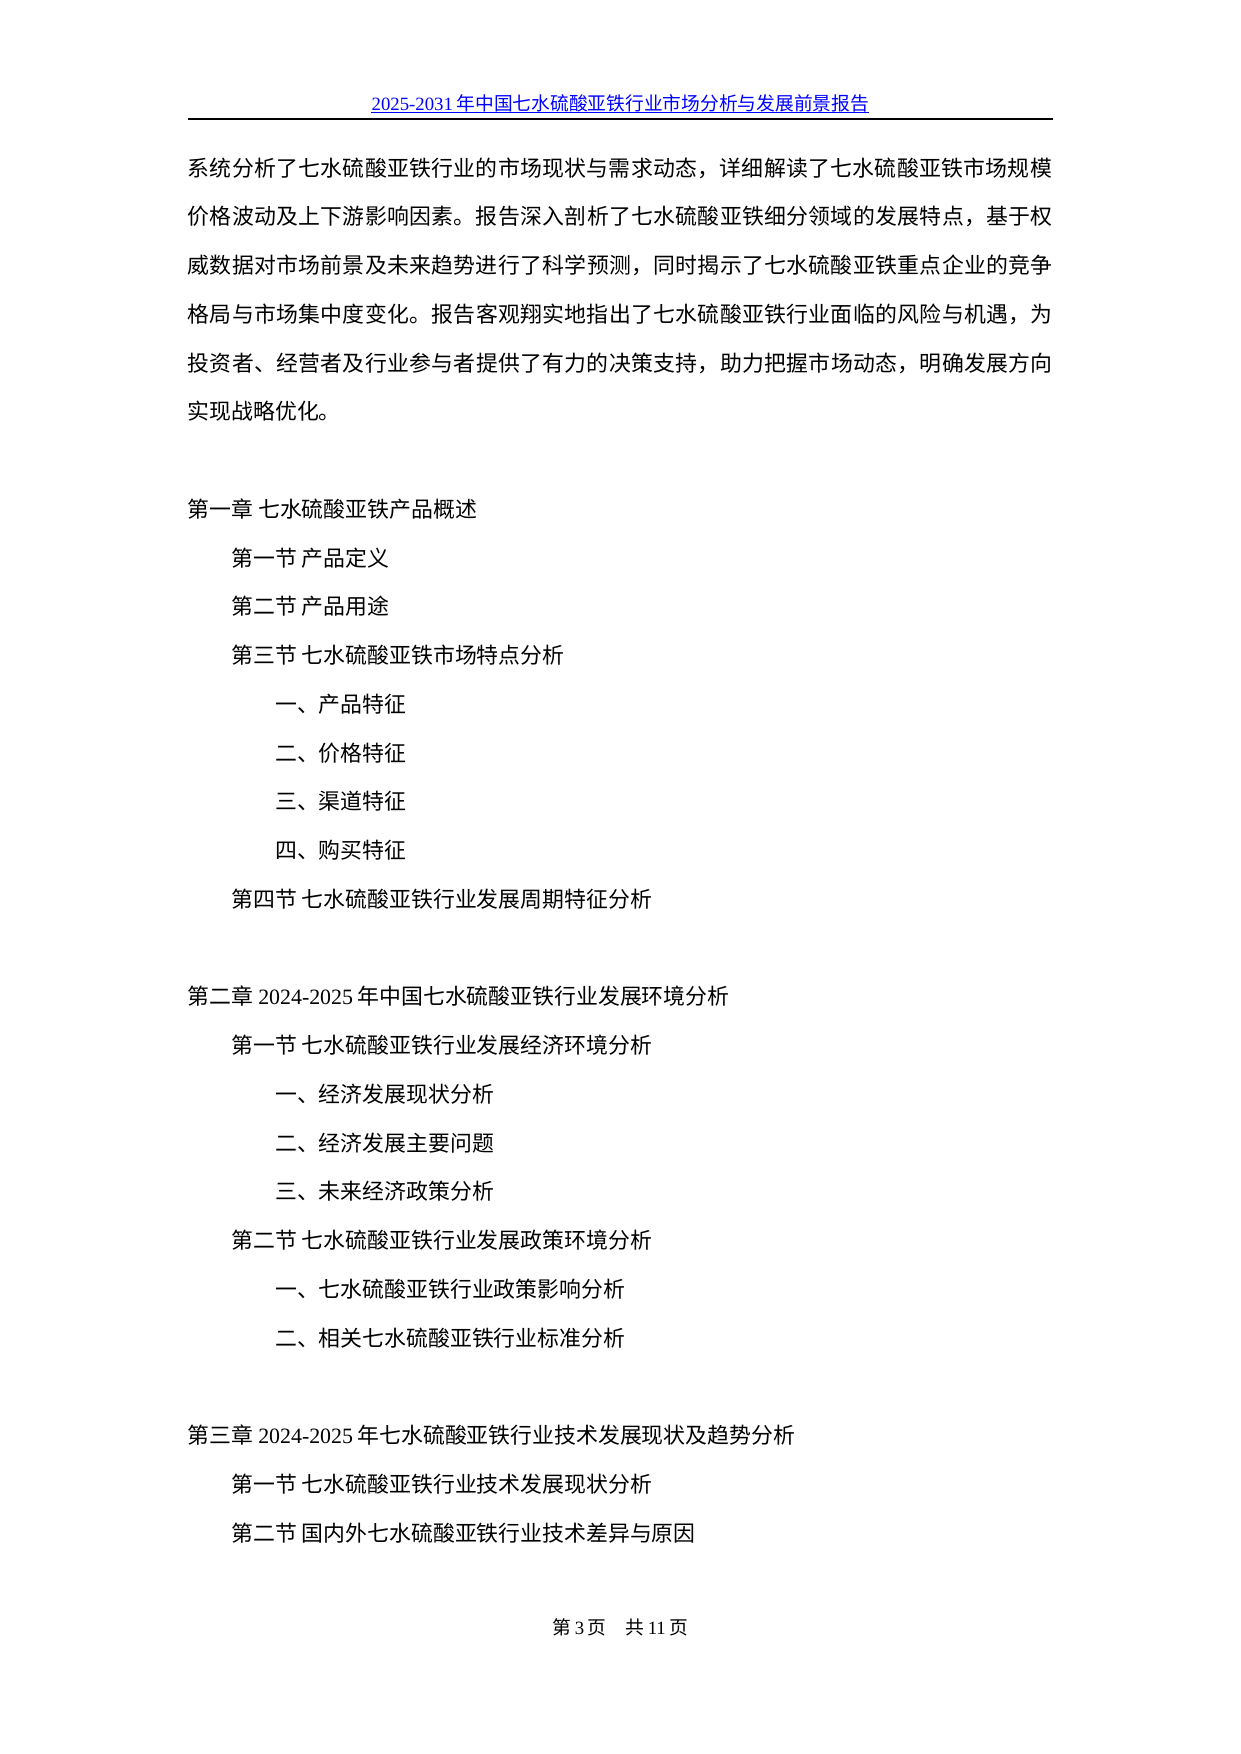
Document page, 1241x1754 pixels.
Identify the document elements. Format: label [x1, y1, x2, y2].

text [187, 150, 1053, 1548]
